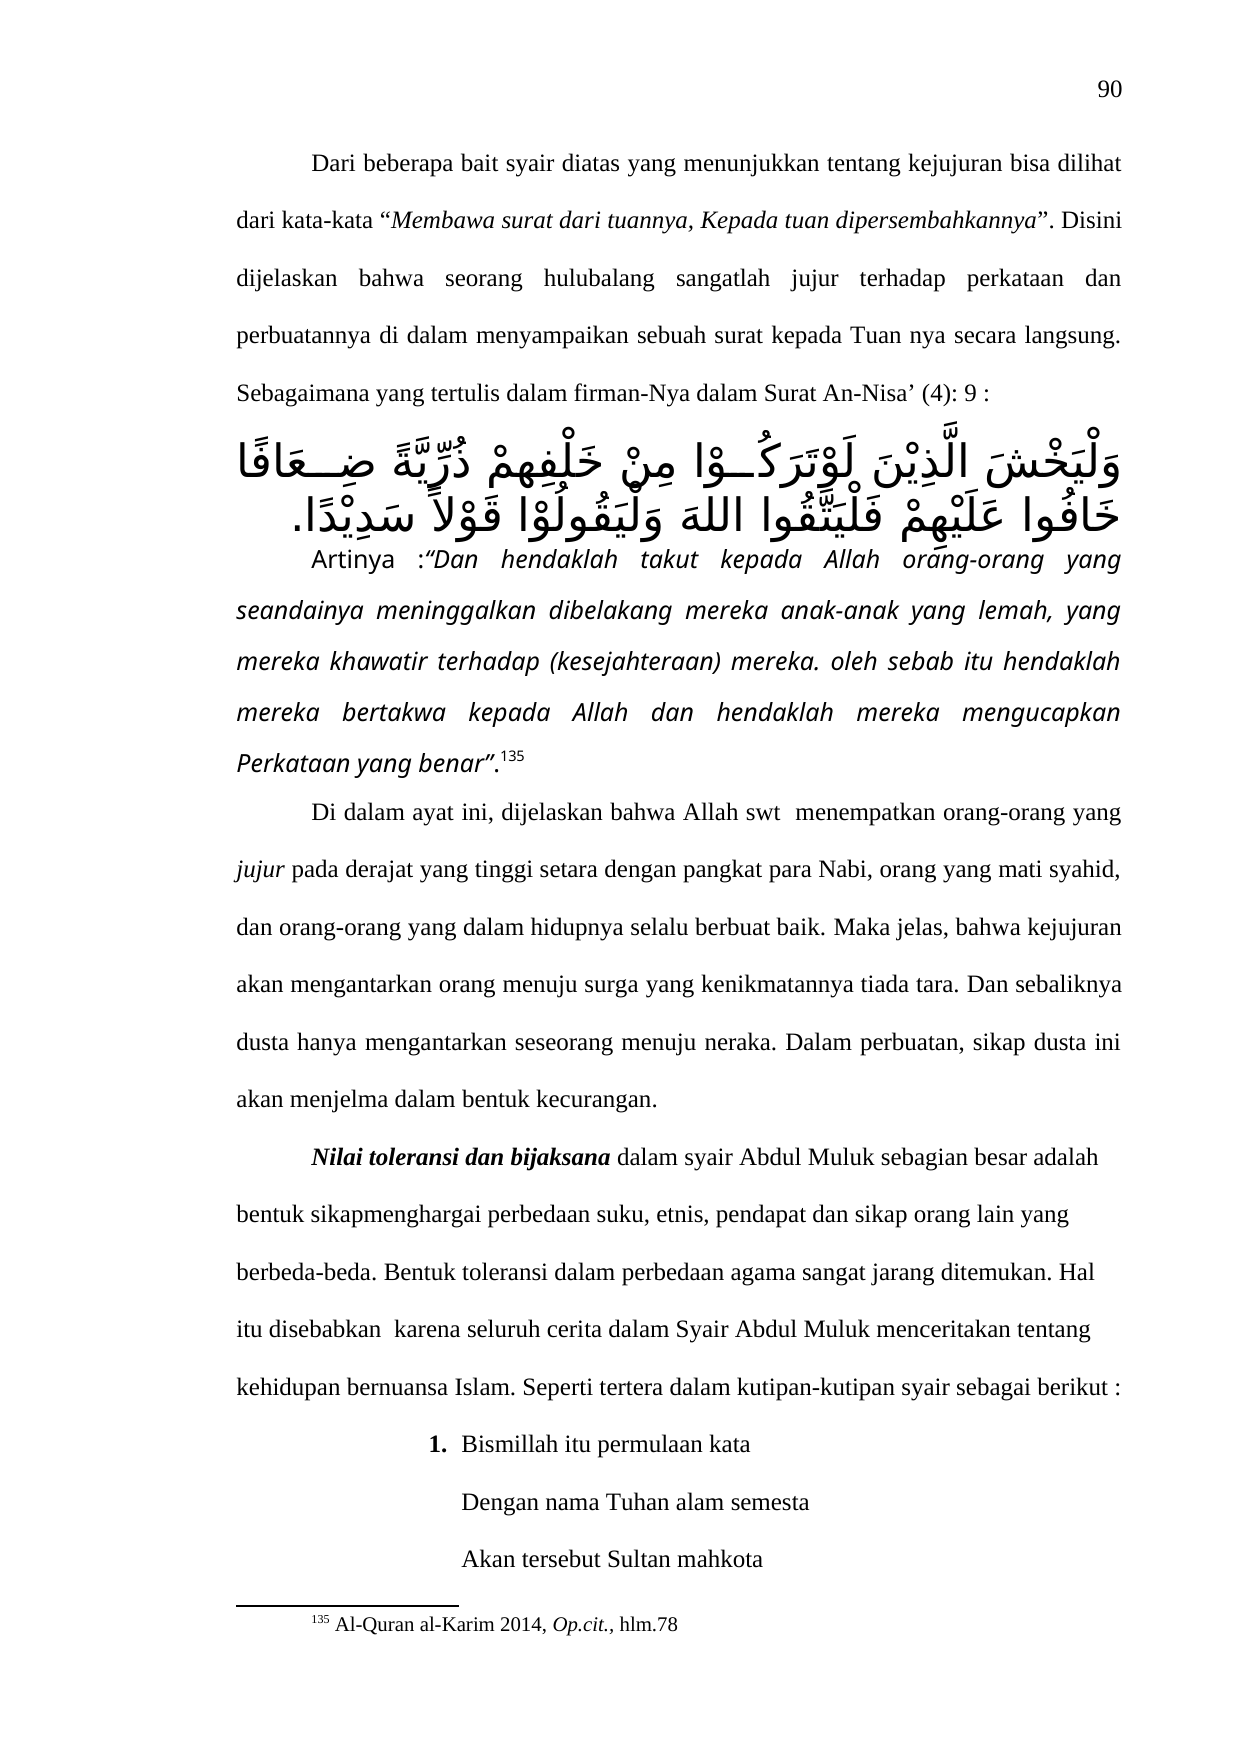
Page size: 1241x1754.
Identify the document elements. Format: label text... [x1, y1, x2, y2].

text Di dalam ayat ini, dijelaskan bahwa Allah swt menempatkan orang-orang yang jujur pada derajat yang tinggi setara dengan pangkat para Nabi, orang yang mati syahid, dan orang-orang yang dalam hidupnya selalu berbuat baik. Maka jelas, bahwa kejujuran akan mengantarkan orang menuju surga yang kenikmatannya tiada tara. Dan sebaliknya dusta hanya mengantarkan seseorang menuju neraka. Dalam perbuatan, sikap dusta ini akan menjelma dalam bentuk kecurangan. [236, 797, 1122, 1113]
text Akan tersebut Sultan mahkota [428, 1544, 1122, 1573]
text Artinya :“Dan hendaklah takut kepada Allah orang-orang yang seandainya meninggalkan dibelakang mereka anak-anak yang lemah, yang mereka khawatir terhadap (kesejahteraan) mereka. oleh sebab itu hendaklah mereka bertakwa kepada Allah dan hendaklah mereka mengucapkan Perkataan yang benar”. [236, 542, 1122, 780]
list Bismillah itu permulaan kata [428, 1429, 1122, 1458]
text Nilai toleransi dan bijaksana dalam syair Abdul Muluk sebagian besar adalah bentuk sikapmenghargai perbedaan suku, etnis, pendapat dan sikap orang lain yang berbeda-beda. Bentuk toleransi dalam perbedaan agama sangat jarang ditemukan. Hal itu disebabkan karena seluruh cerita dalam Syair Abdul Muluk menceritakan tentang kehidupan bernuansa Islam. Seperti tertera dalam kutipan-kutipan syair sebagai berikut : [236, 1142, 1122, 1401]
text Dari beberapa bait syair diatas yang menunjukkan tentang kejujuran bisa dilihat dari kata-kata “Membawa surat dari tuannya, Kepada tuan dipersembahkannya”. Disini dijelaskan bahwa seorang hulubalang sangatlah jujur terhadap perkataan dan perbuatannya di dalam menyampaikan sebuah surat kepada Tuan nya secara langsung. Sebagaimana yang tertulis dalam firman-Nya dalam Surat An-Nisa’ (4): 9 : [236, 148, 1122, 406]
text وَلْيَخْشَ الَّذِيْنَ لَوْتَرَكُوْا مِنْ خَلْفِهِمْ ذُرِّيَّةً ضِعَافًا خَافُوا عَلَيْهِمْ فَلْيَتَّقُوا اللهَ وَلْيَقُولُوْا قَوْلاً سَدِيْدًا. [236, 488, 431, 542]
text Dengan nama Tuhan alam semesta [428, 1487, 1122, 1516]
